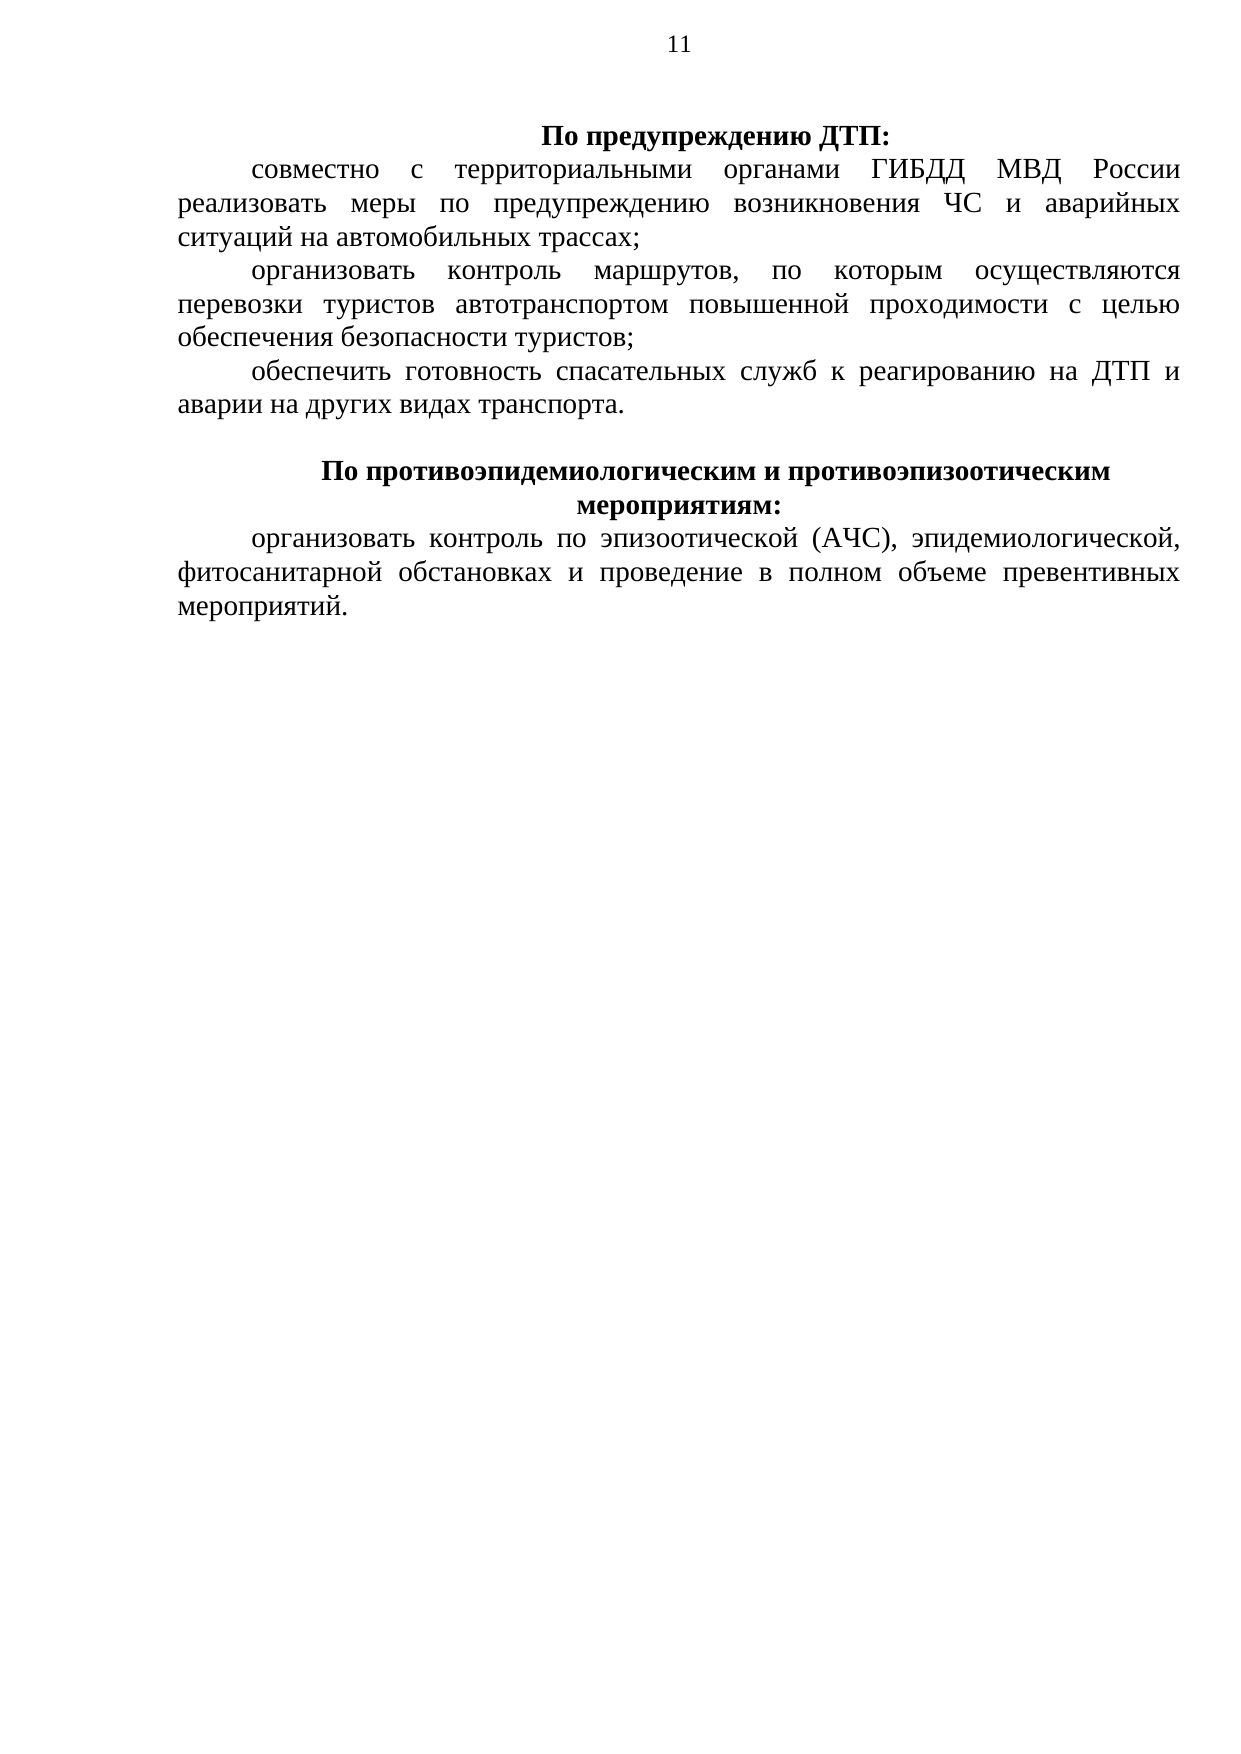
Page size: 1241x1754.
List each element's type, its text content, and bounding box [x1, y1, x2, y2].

text По противоэпидемиологическим и противоэпизоотическим мероприятиям: [177, 453, 1181, 521]
text совместно с территориальными органами ГИБДД МВД России реализовать меры по предупреждению возникновения ЧС и аварийных ситуаций на автомобильных трассах; [177, 152, 1181, 252]
text обеспечить готовность спасательных служб к реагированию на ДТП и аварии на других видах транспорта. [177, 353, 1181, 420]
text организовать контроль по эпизоотической (АЧС), эпидемиологической, фитосанитарной обстановках и проведение в полном объеме превентивных мероприятий. [177, 521, 1181, 621]
text организовать контроль маршрутов, по которым осуществляются перевозки туристов автотранспортом повышенной проходимости с целью обеспечения безопасности туристов; [177, 252, 1181, 353]
text По предупреждению ДТП: [177, 118, 1181, 152]
